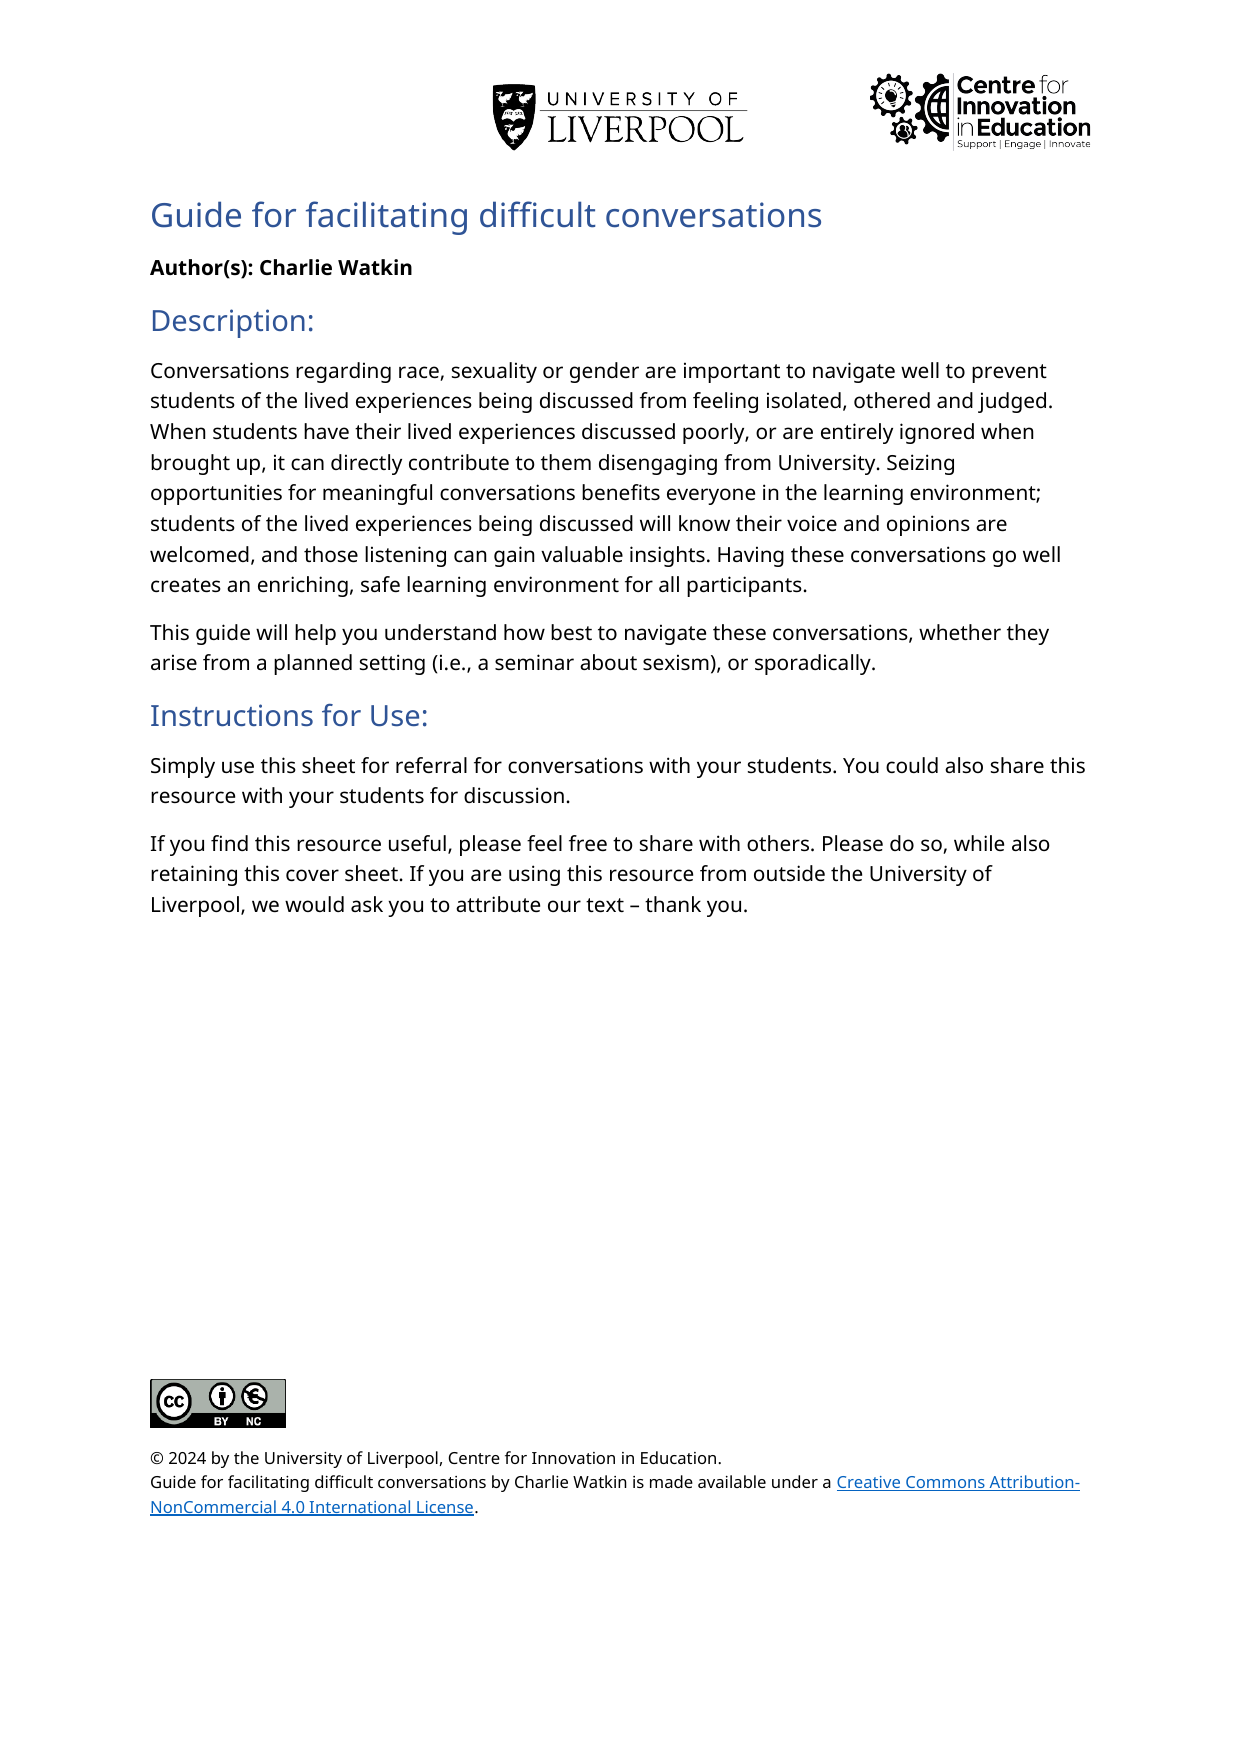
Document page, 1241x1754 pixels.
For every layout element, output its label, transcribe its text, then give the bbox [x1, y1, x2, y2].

subtitle Description: [150, 301, 1090, 340]
text Simply use this sheet for referral for conversations with your students. You could also share this resource with your students for discussion. [150, 751, 1090, 810]
picture [870, 73, 1091, 151]
picture [150, 1379, 286, 1428]
text This guide will help you understand how best to navigate these conversations, whether they arise from a planned setting (i.e., a seminar about sexism), or sporadically. [150, 618, 1090, 677]
subtitle Guide for facilitating difficult conversations [150, 192, 1090, 237]
text Author(s): Charlie Watkin [150, 253, 1090, 282]
picture [492, 84, 748, 151]
text Conversations regarding race, sexuality or gender are important to navigate well to prevent students of the lived experiences being discussed from feeling isolated, othered and judged. When students have their lived experiences discussed poorly, or are entirely ignored when brought up, it can directly contribute to them disengaging from University. Seizing opportunities for meaningful conversations benefits everyone in the learning environment; students of the lived experiences being discussed will know their voice and opinions are welcomed, and those listening can gain valuable insights. Having these conversations go well creates an enriching, safe learning environment for all participants. [150, 356, 1090, 599]
subtitle Instructions for Use: [150, 696, 1090, 735]
text If you find this resource useful, please feel free to share with others. Please do so, while also retaining this cover sheet. If you are using this resource from outside the University of Liverpool, we would ask you to attribute our text – thank you. [150, 829, 1090, 918]
text © 2024 by the University of Liverpool, Centre for Innovation in Education. Guide for facilitating difficult conversations by Charlie Watkin is made available under a Creative Commons Attribution-NonCommercial 4.0 International License. [150, 1446, 1090, 1518]
